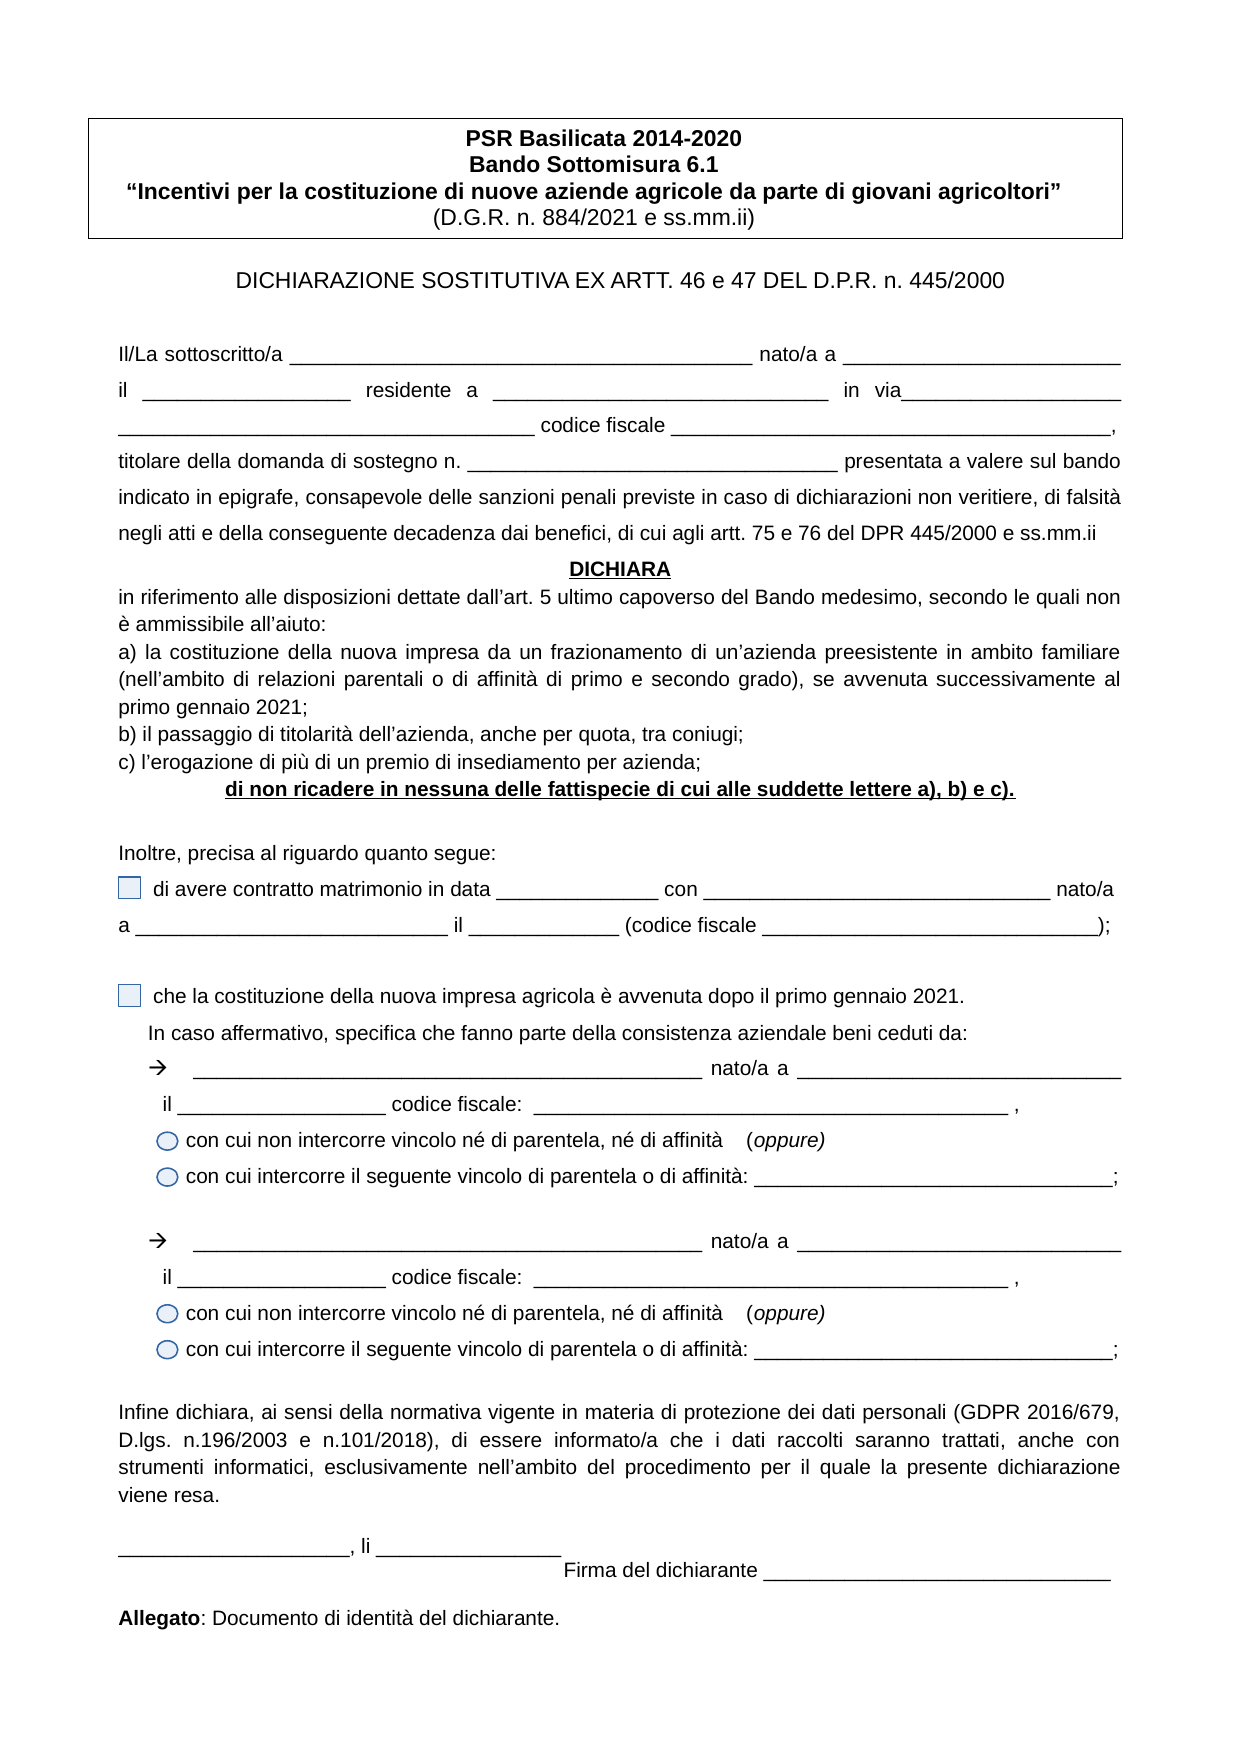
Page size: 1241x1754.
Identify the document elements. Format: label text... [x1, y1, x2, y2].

text In caso affermativo, specifica che fanno parte della consistenza aziendale beni ceduti da: [148, 1020, 1122, 1044]
list ____________________________________________ nato/a a ____________________________ il __________________ codice fiscale: _________________________________________ , [148, 1056, 1122, 1116]
text che la costituzione della nuova impresa agricola è avvenuta dopo il primo gennaio 2021. [118, 984, 1122, 1008]
text Firma del dichiarante ______________________________ [118, 1558, 1122, 1582]
text con cui non intercorre vincolo né di parentela, né di affinità (oppure) [162, 1128, 1122, 1152]
text Allegato: Documento di identità del dichiarante. [118, 1606, 1122, 1630]
text con cui non intercorre vincolo né di parentela, né di affinità (oppure) [162, 1301, 1122, 1325]
text ____________________, li ________________ [118, 1534, 1122, 1558]
text Il/La sottoscritto/a ________________________________________ nato/a a ________________________ il __________________ residente a _____________________________ in via___________________ ____________________________________ codice fiscale ______________________________________, [118, 341, 1122, 437]
text Inoltre, precisa al riguardo quanto segue: [118, 841, 1122, 864]
text DICHIARA [118, 557, 1122, 581]
text in riferimento alle disposizioni dettate dall’art. 5 ultimo capoverso del Bando medesimo, secondo le quali non è ammissibile all’aiuto: [118, 584, 1122, 636]
text DICHIARAZIONE SOSTITUTIVA EX ARTT. 46 e 47 DEL D.P.R. n. 445/2000 [118, 267, 1122, 293]
text a) la costituzione della nuova impresa da un frazionamento di un’azienda preesistente in ambito familiare (nell’ambito di relazioni parentali o di affinità di primo e secondo grado), se avvenuta successivamente al primo gennaio 2021; [118, 639, 1122, 718]
text c) l’erogazione di più di un premio di insediamento per azienda; [118, 749, 1122, 773]
list ____________________________________________ nato/a a ____________________________ il __________________ codice fiscale: _________________________________________ , [148, 1229, 1122, 1289]
text con cui intercorre il seguente vincolo di parentela o di affinità: _______________________________; [162, 1164, 1122, 1188]
text titolare della domanda di sostegno n. ________________________________ presentata a valere sul bando indicato in epigrafe, consapevole delle sanzioni penali previste in caso di dichiarazioni non veritiere, di falsità negli atti e della conseguente decadenza dai benefici, di cui agli artt. 75 e 76 del DPR 445/2000 e ss.mm.ii [118, 449, 1122, 545]
text b) il passaggio di titolarità dell’azienda, anche per quota, tra coniugi; [118, 722, 1122, 746]
text di avere contratto matrimonio in data ______________ con ______________________________ nato/a a ___________________________ il _____________ (codice fiscale _____________________________); [118, 876, 1122, 936]
text con cui intercorre il seguente vincolo di parentela o di affinità: _______________________________; [162, 1337, 1122, 1361]
text Infine dichiara, ai sensi della normativa vigente in materia di protezione dei dati personali (GDPR 2016/679, D.lgs. n.196/2003 e n.101/2018), di essere informato/a che i dati raccolti saranno trattati, anche con strumenti informatici, esclusivamente nell’ambito del procedimento per il quale la presente dichiarazione viene resa. [118, 1400, 1122, 1507]
text di non ricadere in nessuna delle fattispecie di cui alle suddette lettere a), b) e c). [118, 777, 1122, 801]
table_header PSR Basilicata 2014-2020 Bando Sottomisura 6.1 “Incentivi per la costituzione di nuove aziende agricole da parte di giovani agricoltori” (D.G.R. n. 884/2021 e ss.mm.ii) [89, 119, 1122, 237]
